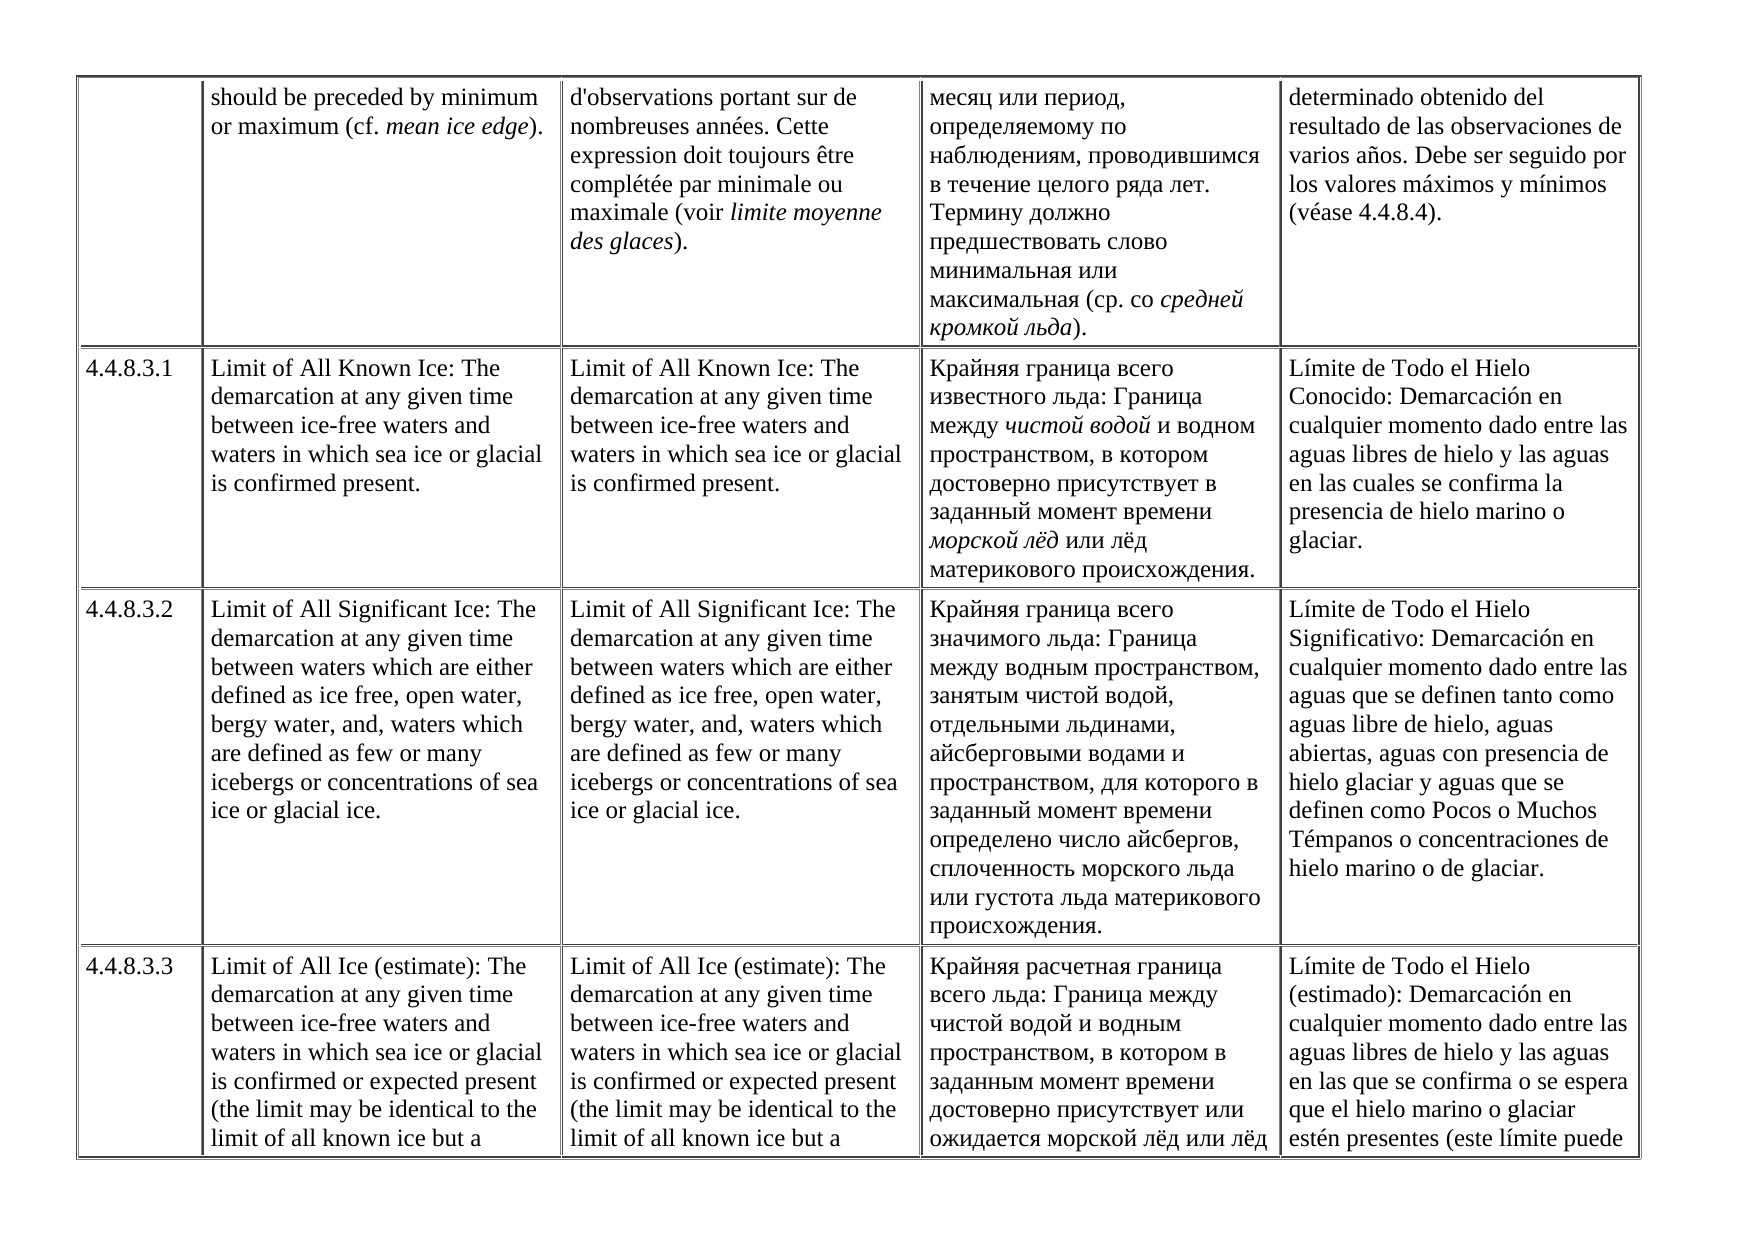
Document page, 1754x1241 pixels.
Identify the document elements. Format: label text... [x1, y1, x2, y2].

table_cell Límite de Todo el Hielo Conocido: Demarcación en cualquier momento dado entre las aguas libres de hielo y las aguas en las cuales se confirma la presencia de hielo marino o glaciar. [1282, 345, 1639, 587]
table_cell Limit of All Known Ice: The demarcation at any given time between ice-free waters and waters in which sea ice or glacial is confirmed present. [204, 349, 560, 587]
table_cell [562, 944, 921, 1156]
table_cell 4.4.8.3 [79, 78, 202, 345]
table_cell 4.4.8.3.2 [77, 587, 202, 943]
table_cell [921, 78, 1280, 345]
table_cell 4.4.8.3.1 [79, 345, 201, 587]
table_cell Крайняя граница всего значимого льда: Граница между водным пространством, занятым чистой водой, отдельными льдинами, айсберговыми водами и пространством, для которого в заданный момент времени определено число айсбергов, сплоченность морского льда или густота льда материкового происхождения. [923, 590, 1279, 943]
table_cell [562, 77, 921, 345]
table_cell Limit of All Significant Ice: The demarcation at any given time between waters which are either defined as ice free, open water, bergy water, and, waters which are defined as few or many icebergs or concentrations of sea ice or glacial ice. [563, 590, 919, 943]
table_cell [921, 947, 1280, 1156]
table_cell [202, 947, 562, 1156]
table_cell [202, 78, 562, 345]
table_cell Крайняя граница всего известного льда: Граница между чистой водой и водном пространством, в котором достоверно присутствует в заданный момент времени морской лёд или лёд материкового происхождения. [923, 349, 1279, 587]
table_cell Límite de Todo el Hielo Significativo: Demarcación en cualquier momento dado entre las aguas que se definen tanto como aguas libre de hielo, aguas abiertas, aguas con presencia de hielo glaciar y aguas que se definen como Pocos o Muchos Témpanos o concentraciones de hielo marino o de glaciar. [1280, 587, 1640, 943]
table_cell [1280, 944, 1639, 1156]
table_cell 4.4.8.3.3 [79, 944, 202, 1156]
table_cell Limit of All Known Ice: The demarcation at any given time between ice-free waters and waters in which sea ice or glacial is confirmed present. [563, 349, 919, 587]
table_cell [1280, 78, 1638, 345]
table_cell Limit of All Significant Ice: The demarcation at any given time between waters which are either defined as ice free, open water, bergy water, and, waters which are defined as few or many icebergs or concentrations of sea ice or glacial ice. [204, 590, 560, 943]
